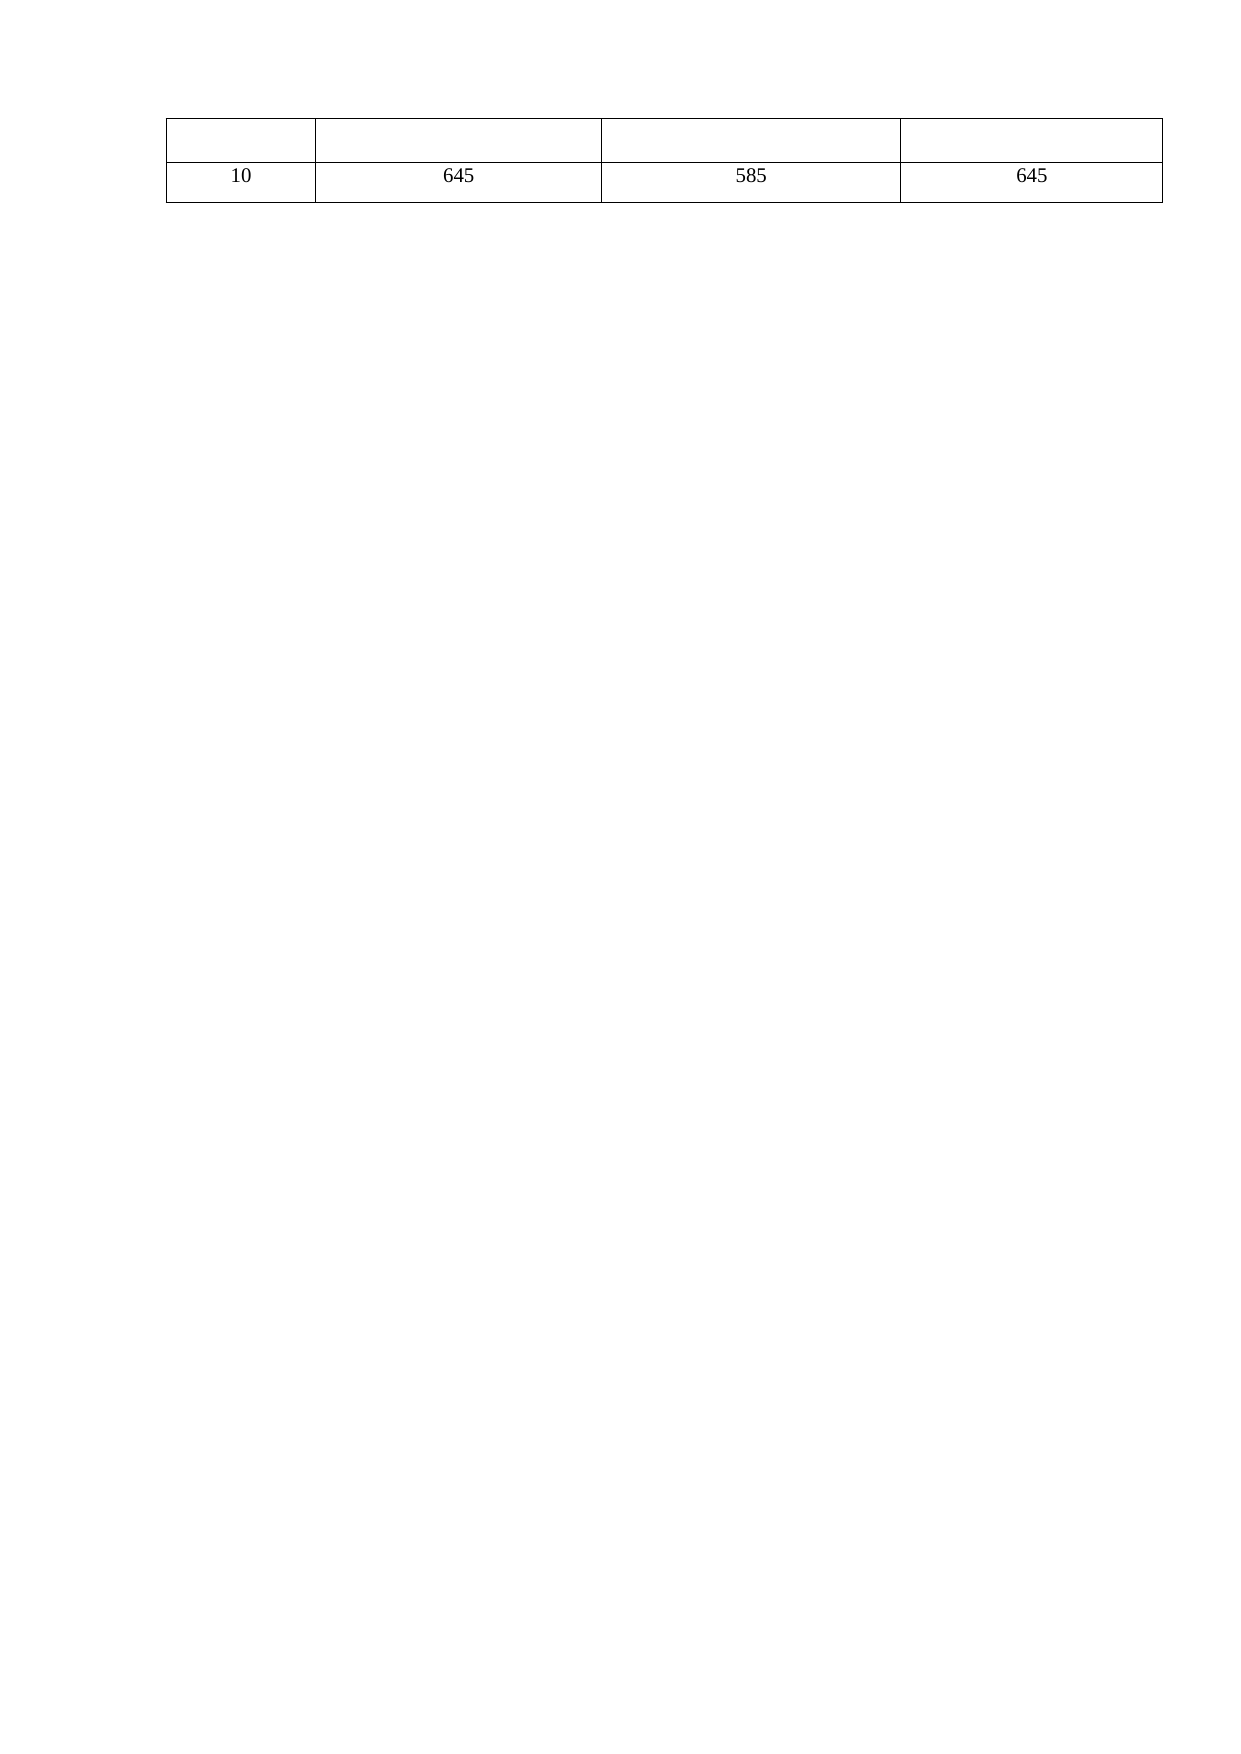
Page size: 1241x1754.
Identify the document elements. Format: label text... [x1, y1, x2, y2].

table_cell 645 [901, 163, 1162, 202]
table_cell 579 [602, 119, 900, 162]
table_cell 592 [901, 119, 1162, 162]
table_cell 610 [316, 119, 601, 162]
table_cell 10 [167, 163, 315, 202]
table_cell 585 [602, 163, 900, 202]
table_cell 645 [316, 163, 601, 202]
table_cell 9 [167, 119, 315, 162]
